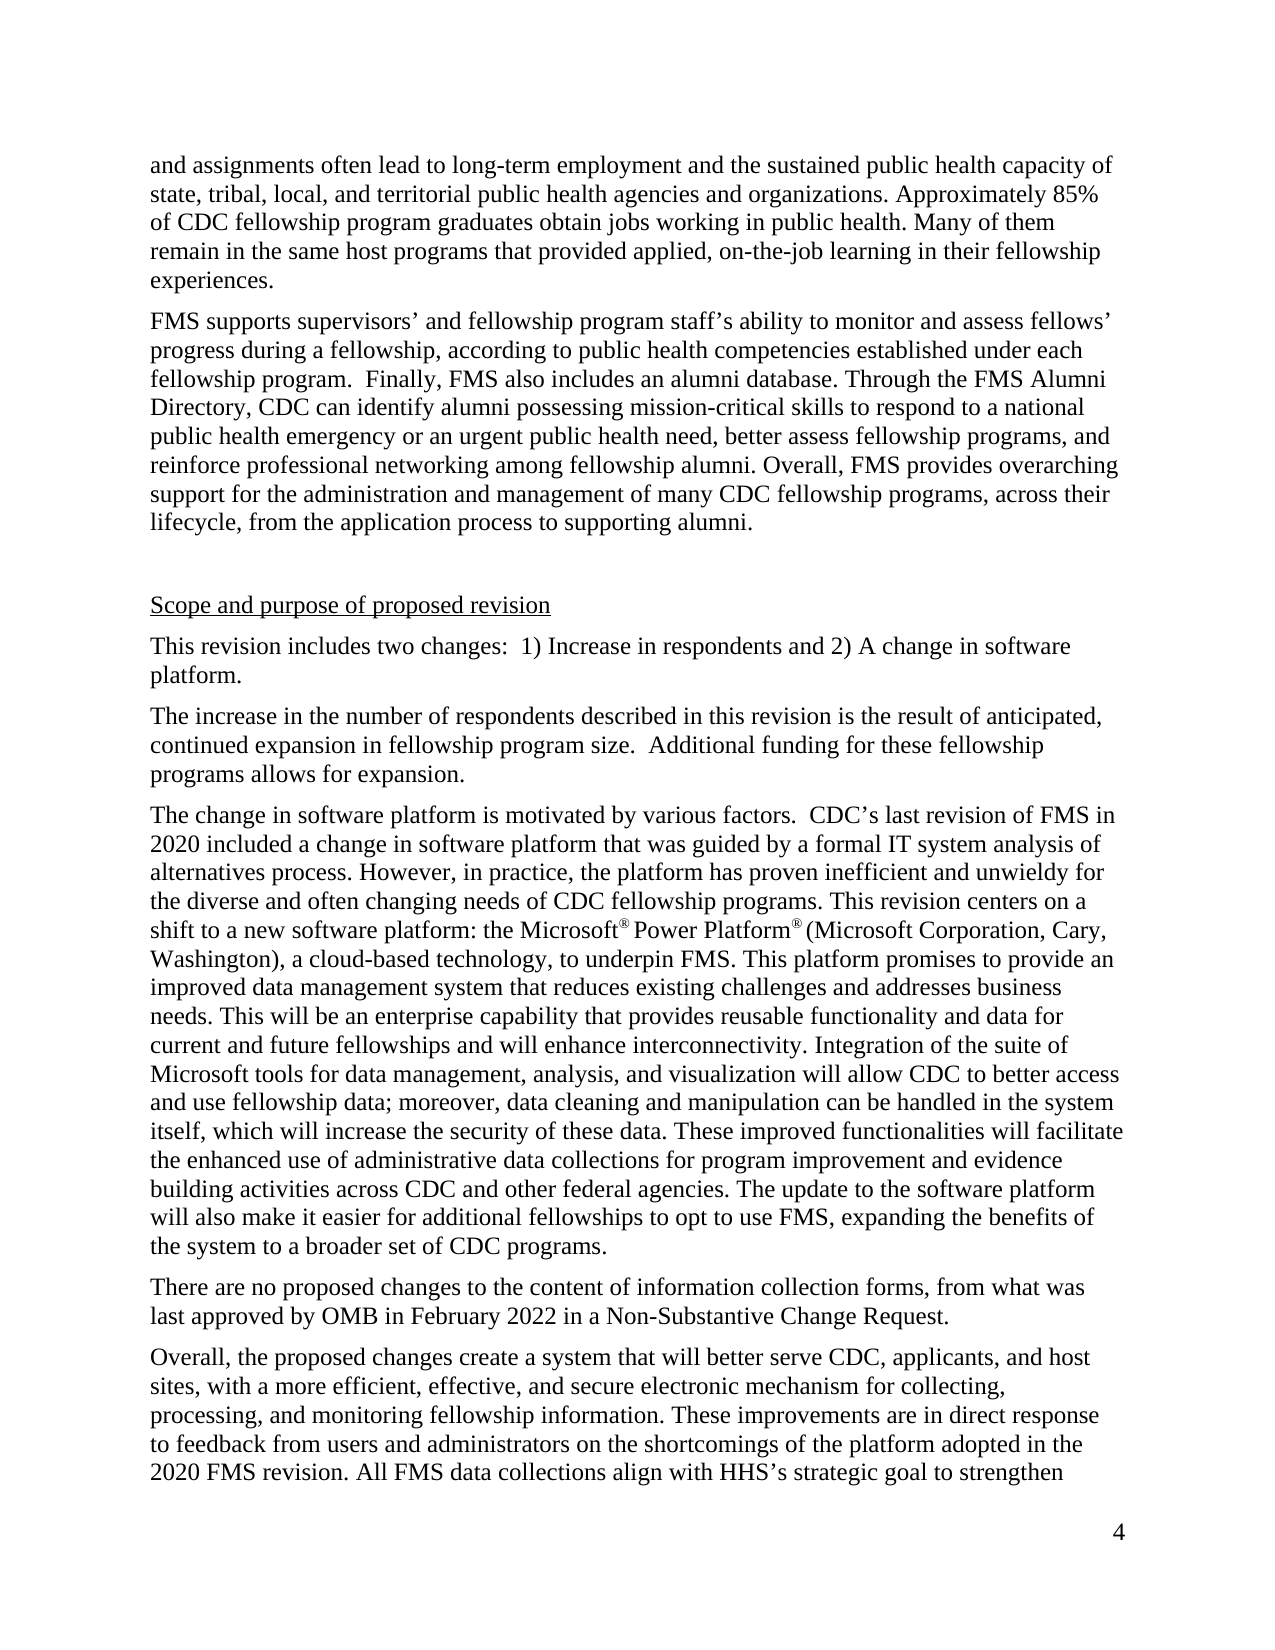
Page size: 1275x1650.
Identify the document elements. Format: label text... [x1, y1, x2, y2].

text The increase in the number of respondents described in this revision is the result of anticipated, continued expansion in fellowship program size. Additional funding for these fellowship programs allows for expansion. [150, 701, 1125, 787]
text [150, 1342, 1125, 1486]
text The change in software platform is motivated by various factors. CDC’s last revision of FMS in 2020 included a change in software platform that was guided by a formal IT system analysis of alternatives process. However, in practice, the platform has proven inefficient and unwieldy for the diverse and often changing needs of CDC fellowship programs. This revision centers on a shift to a new software platform: the Microsoft® Power Platform® (Microsoft Corporation, Cary, Washington), a cloud-based technology, to underpin FMS. This platform promises to provide an improved data management system that reduces existing challenges and addresses business needs. This will be an enterprise capability that provides reusable functionality and data for current and future fellowships and will enhance interconnectivity. Integration of the suite of Microsoft tools for data management, analysis, and visualization will allow CDC to better access and use fellowship data; moreover, data cleaning and manipulation can be handled in the system itself, which will increase the security of these data. These improved functionalities will facilitate the enhanced use of administrative data collections for program improvement and evidence building activities across CDC and other federal agencies. The update to the software platform will also make it easier for additional fellowships to opt to use FMS, expanding the benefits of the system to a broader set of CDC programs. [150, 800, 1125, 1260]
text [150, 150, 1125, 294]
text There are no proposed changes to the content of information collection forms, from what was last approved by OMB in February 2022 in a Non-Substantive Change Request. [150, 1272, 1125, 1330]
text Scope and purpose of proposed revision [150, 590, 1125, 619]
text FMS supports supervisors’ and fellowship program staff’s ability to monitor and assess fellows’ progress during a fellowship, according to public health competencies established under each fellowship program. Finally, FMS also includes an alumni database. Through the FMS Alumni Directory, CDC can identify alumni possessing mission-critical skills to respond to a national public health emergency or an urgent public health need, better assess fellowship programs, and reinforce professional networking among fellowship alumni. Overall, FMS provides overarching support for the administration and management of many CDC fellowship programs, across their lifecycle, from the application process to supporting alumni. [150, 306, 1125, 536]
text This revision includes two changes: 1) Increase in respondents and 2) A change in software platform. [150, 631, 1125, 689]
